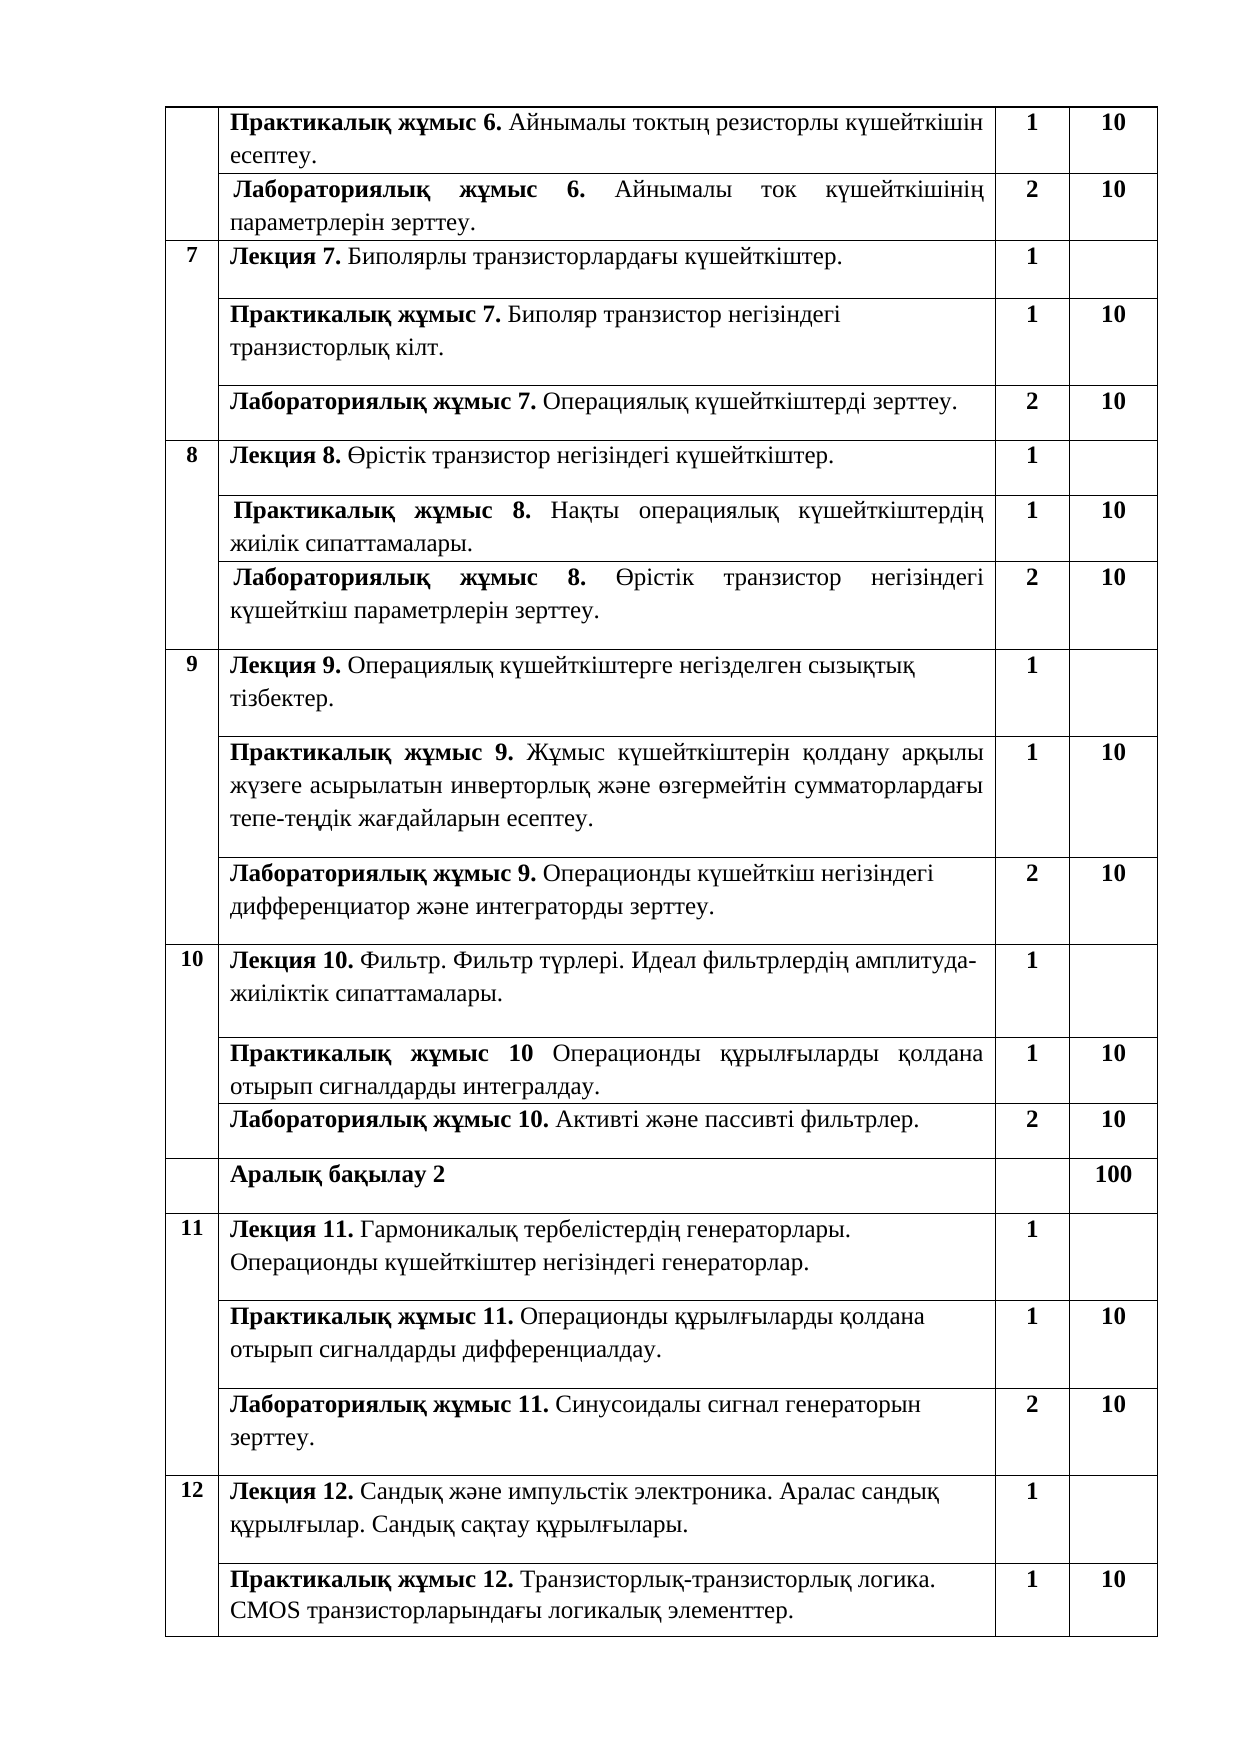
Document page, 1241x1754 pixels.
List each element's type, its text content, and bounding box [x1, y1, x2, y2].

table_cell 1 [996, 1301, 1069, 1388]
table_cell 100 [1070, 1159, 1157, 1213]
table_cell 12 [166, 1476, 218, 1636]
table_cell 1 [996, 496, 1069, 561]
table_cell 10 [1070, 1301, 1157, 1388]
table_cell Практикалық жұмыс 11. Операционды құрылғыларды қолдана отырып сигналдарды дифференциалдау. [219, 1301, 995, 1388]
table_cell Лабораториялық жұмыс 11. Синусоидалы сигнал генераторын зерттеу. [219, 1389, 995, 1475]
table_cell [166, 1159, 218, 1213]
table_cell 7 [166, 241, 218, 439]
table_cell 2 [996, 1104, 1069, 1158]
table_cell 1 [996, 441, 1069, 494]
table_cell 10 [1070, 737, 1157, 857]
table_cell Лекция 8. Өрістік транзистор негізіндегі күшейткіштер. [219, 441, 995, 494]
table_cell 10 [1070, 386, 1157, 439]
table_cell Практикалық жұмыс 9. Жұмыс күшейткіштерін қолдану арқылы жүзеге асырылатын инверторлық және өзгермейтін сумматорлардағы тепе-теңдік жағдайларын есептеу. [219, 737, 995, 857]
table_cell Лабораториялық жұмыс 6. Айнымалы ток күшейткішінің параметрлерін зерттеу. [219, 174, 995, 240]
table_cell 10 [1070, 108, 1157, 173]
table_cell Лекция 7. Биполярлы транзисторлардағы күшейткіштер. [219, 241, 995, 298]
table_cell [1070, 650, 1157, 736]
table_cell 10 [1070, 174, 1157, 240]
table_cell 10 [1070, 1389, 1157, 1475]
table_cell 2 [996, 858, 1069, 944]
table_cell 1 [996, 241, 1069, 298]
table_cell Лабораториялық жұмыс 8. Өрістік транзистор негізіндегі күшейткіш параметрлерін зерттеу. [219, 562, 995, 649]
table_cell 10 [1070, 496, 1157, 561]
table_cell 10 [1070, 299, 1157, 385]
table_cell Лабораториялық жұмыс 9. Операционды күшейткіш негізіндегі дифференциатор және интеграторды зерттеу. [219, 858, 995, 944]
table_cell Лекция 10. Фильтр. Фильтр түрлері. Идеал фильтрлердің амплитуда-жиіліктік сипаттамалары. [219, 945, 995, 1037]
table_cell Лекция 9. Операциялық күшейткіштерге негізделген сызықтық тізбектер. [219, 650, 995, 736]
table_cell 1 [996, 1564, 1069, 1636]
table_cell 1 [996, 945, 1069, 1037]
table_cell Практикалық жұмыс 7. Биполяр транзистор негізіндегі транзисторлық кілт. [219, 299, 995, 385]
table_cell 11 [166, 1214, 218, 1475]
table_cell 10 [1070, 562, 1157, 649]
table_cell 6 [166, 108, 218, 240]
table_cell Лабораториялық жұмыс 10. Активті және пассивті фильтрлер. [219, 1104, 995, 1158]
table_cell 1 [996, 737, 1069, 857]
table_cell 10 [1070, 1038, 1157, 1103]
table_cell 8 [166, 441, 218, 649]
table_cell 10 [166, 945, 218, 1158]
table_cell Практикалық жұмыс 6. Айнымалы токтың резисторлы күшейткішін есептеу. [219, 108, 995, 173]
table_cell 1 [996, 299, 1069, 385]
table_cell 2 [996, 386, 1069, 439]
table_cell 9 [166, 650, 218, 944]
table_cell 1 [996, 1476, 1069, 1563]
table_cell Практикалық жұмыс 10 Операционды құрылғыларды қолдана отырып сигналдарды интегралдау. [219, 1038, 995, 1103]
table_cell 1 [996, 650, 1069, 736]
table_cell 10 [1070, 1104, 1157, 1158]
table_cell 10 [1070, 858, 1157, 944]
table_cell 2 [996, 174, 1069, 240]
table_cell [1070, 241, 1157, 298]
table_cell 2 [996, 1389, 1069, 1475]
table_cell 2 [996, 562, 1069, 649]
table_cell Лекция 11. Гармоникалық тербелістердің генераторлары. Операционды күшейткіштер негізіндегі генераторлар. [219, 1214, 995, 1300]
table_cell [996, 1159, 1069, 1213]
table_cell Лекция 12. Сандық және импульстік электроника. Аралас сандық құрылғылар. Сандық сақтау құрылғылары. [219, 1476, 995, 1563]
table_cell [1070, 945, 1157, 1037]
table_cell Лабораториялық жұмыс 7. Операциялық күшейткіштерді зерттеу. [219, 386, 995, 439]
table_cell 1 [996, 1214, 1069, 1300]
table_cell Практикалық жұмыс 12. Транзисторлық-транзисторлық логика. CMOS транзисторларындағы логикалық элементтер. [219, 1564, 995, 1636]
table_cell 1 [996, 108, 1069, 173]
table_cell Аралық бақылау 2 [219, 1159, 995, 1213]
table_cell [1070, 1476, 1157, 1563]
table_cell [1070, 441, 1157, 494]
table_cell 1 [996, 1038, 1069, 1103]
table_cell [1070, 1214, 1157, 1300]
table_cell Практикалық жұмыс 8. Нақты операциялық күшейткіштердің жиілік сипаттамалары. [219, 496, 995, 561]
table_cell 10 [1070, 1564, 1157, 1636]
